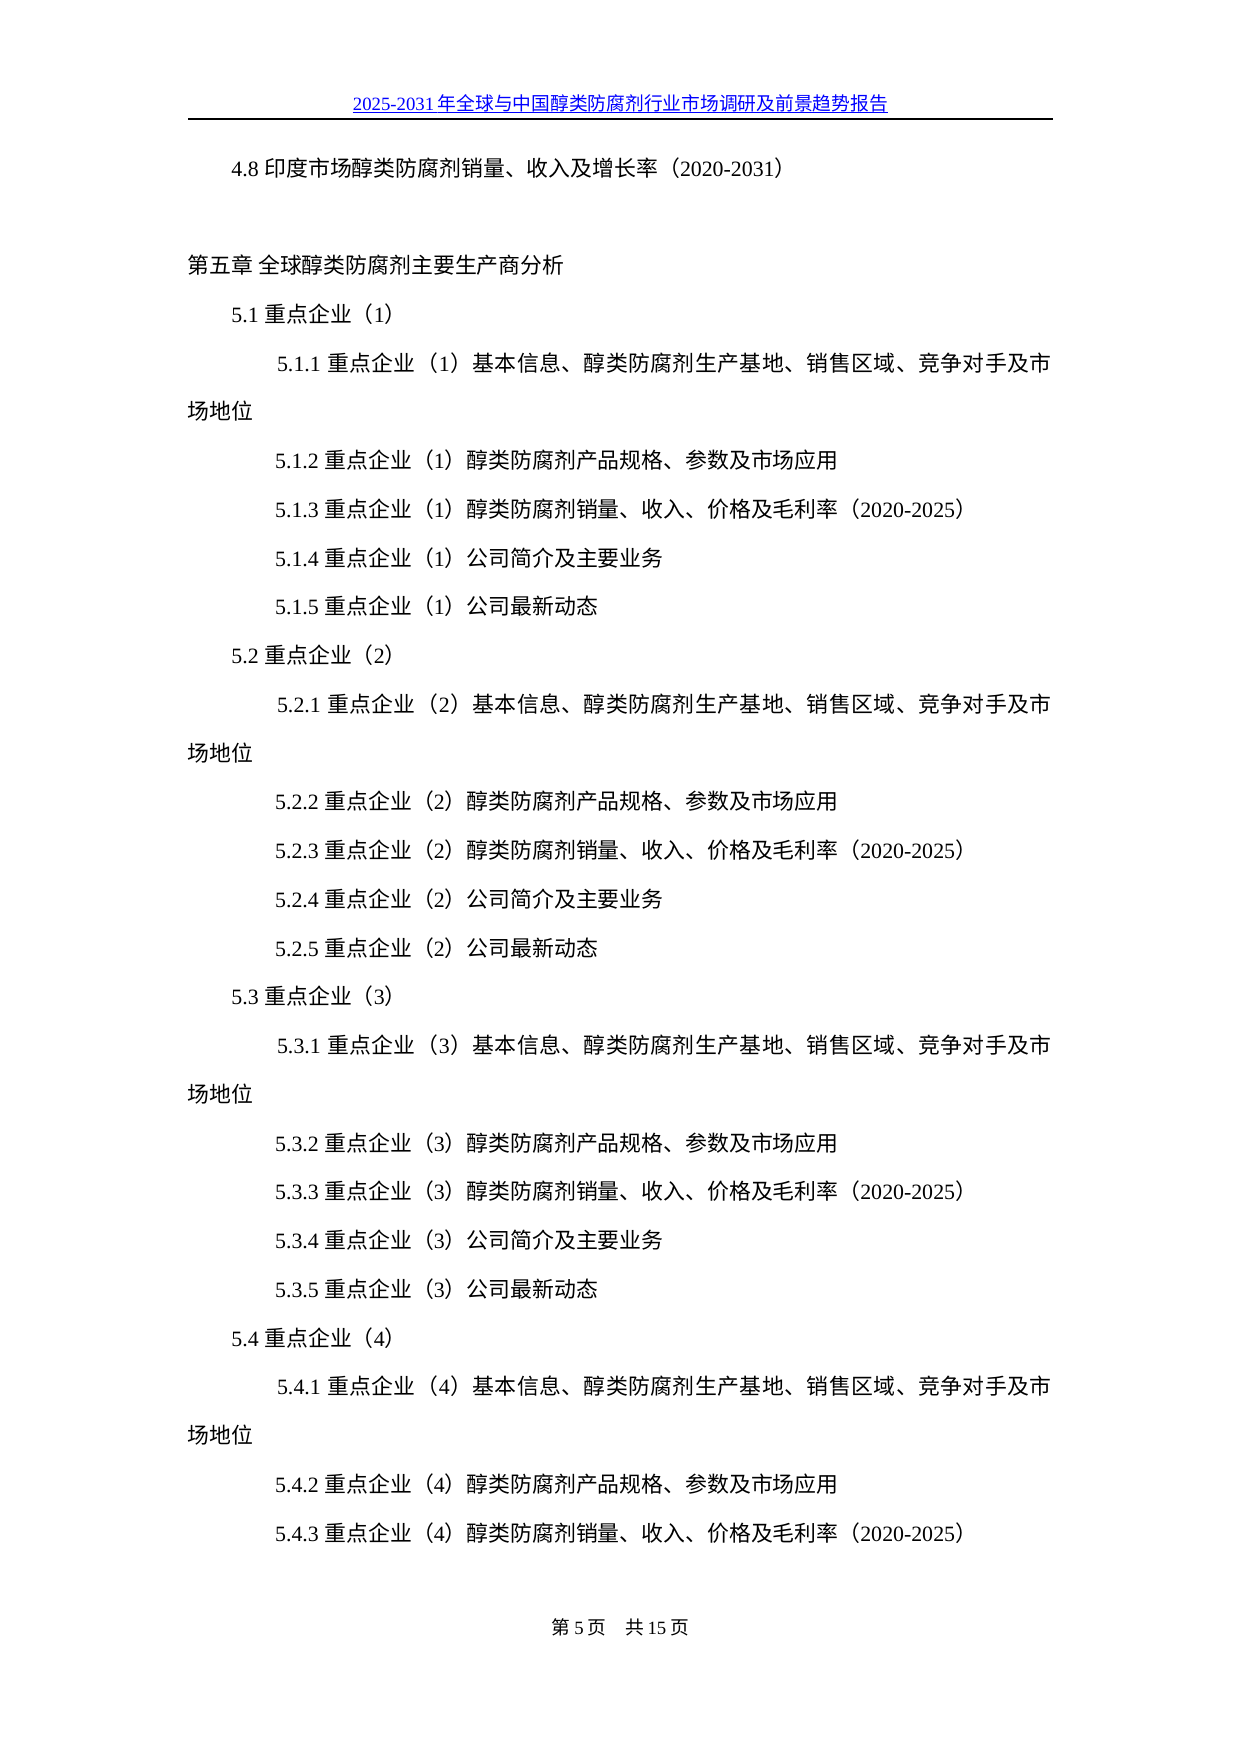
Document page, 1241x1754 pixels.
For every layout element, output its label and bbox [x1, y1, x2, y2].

text [187, 150, 1053, 1548]
